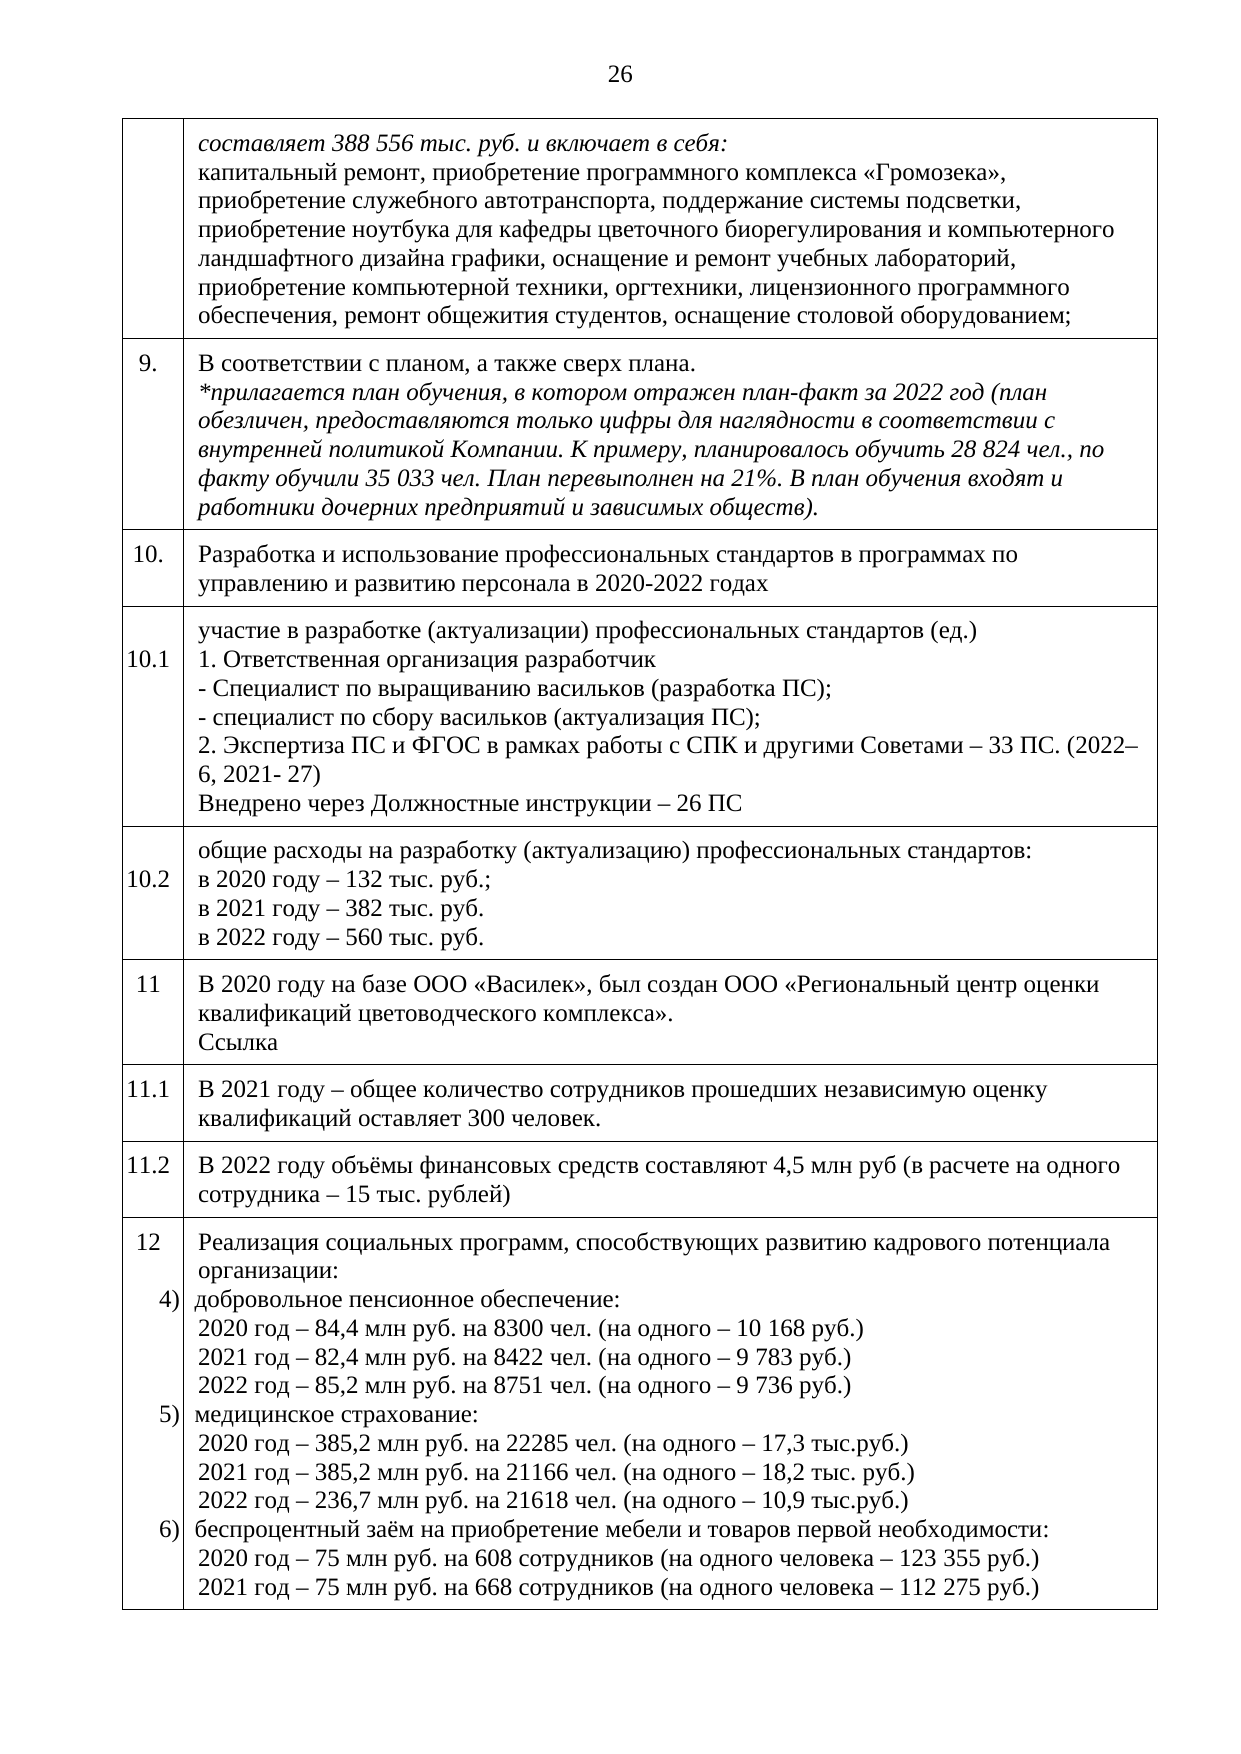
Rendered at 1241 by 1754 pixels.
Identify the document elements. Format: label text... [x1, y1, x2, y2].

table_cell В 2021 году – общее количество сотрудников прошедших независимую оценку квалификаций оставляет 300 человек. [184, 1065, 1157, 1141]
table_cell В 2022 году объёмы финансовых средств составляют 4,5 млн руб (в расчете на одного сотрудника – 15 тыс. рублей) [184, 1142, 1157, 1217]
table_cell 10. [123, 530, 183, 606]
table_cell общие расходы на разработку (актуализацию) профессиональных стандартов: в 2020 году – 132 тыс. руб.; в 2021 году – 382 тыс. руб. в 2022 году – 560 тыс. руб. [184, 827, 1157, 959]
table_cell 11.1 [123, 1065, 183, 1141]
table_cell 12 [123, 1218, 183, 1609]
table_cell В соответствии с планом, а также сверх плана. *прилагается план обучения, в котором отражен план-факт за 2022 год (план обезличен, предоставляются только цифры для наглядности в соответствии с внутренней политикой Компании. К примеру, планировалось обучить 28 824 чел., по факту обучили 35 033 чел. План перевыполнен на 21%. В план обучения входят и работники дочерних предприятий и зависимых обществ). [184, 339, 1157, 529]
table_cell 11.2 [123, 1142, 183, 1217]
table_cell 8. [123, 119, 183, 338]
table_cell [184, 1218, 1157, 1609]
table_cell участие в разработке (актуализации) профессиональных стандартов (ед.) 1. Ответственная организация разработчик - Специалист по выращиванию васильков (разработка ПС); - специалист по сбору васильков (актуализация ПС); 2. Экспертиза ПС и ФГОС в рамках работы с СПК и другими Советами – 33 ПС. (2022– 6, 2021- 27) Внедрено через Должностные инструкции – 26 ПС [184, 607, 1157, 826]
table_cell 10.2 [123, 827, 183, 959]
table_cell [184, 119, 1157, 338]
table_cell 9. [123, 339, 183, 529]
table_cell 11 [123, 960, 183, 1064]
table_cell В 2020 году на базе ООО «Василек», был создан ООО «Региональный центр оценки квалификаций цветоводческого комплекса». Ссылка [184, 960, 1157, 1064]
table_cell Разработка и использование профессиональных стандартов в программах по управлению и развитию персонала в 2020-2022 годах [184, 530, 1157, 606]
table_cell 10.1 [123, 607, 183, 826]
